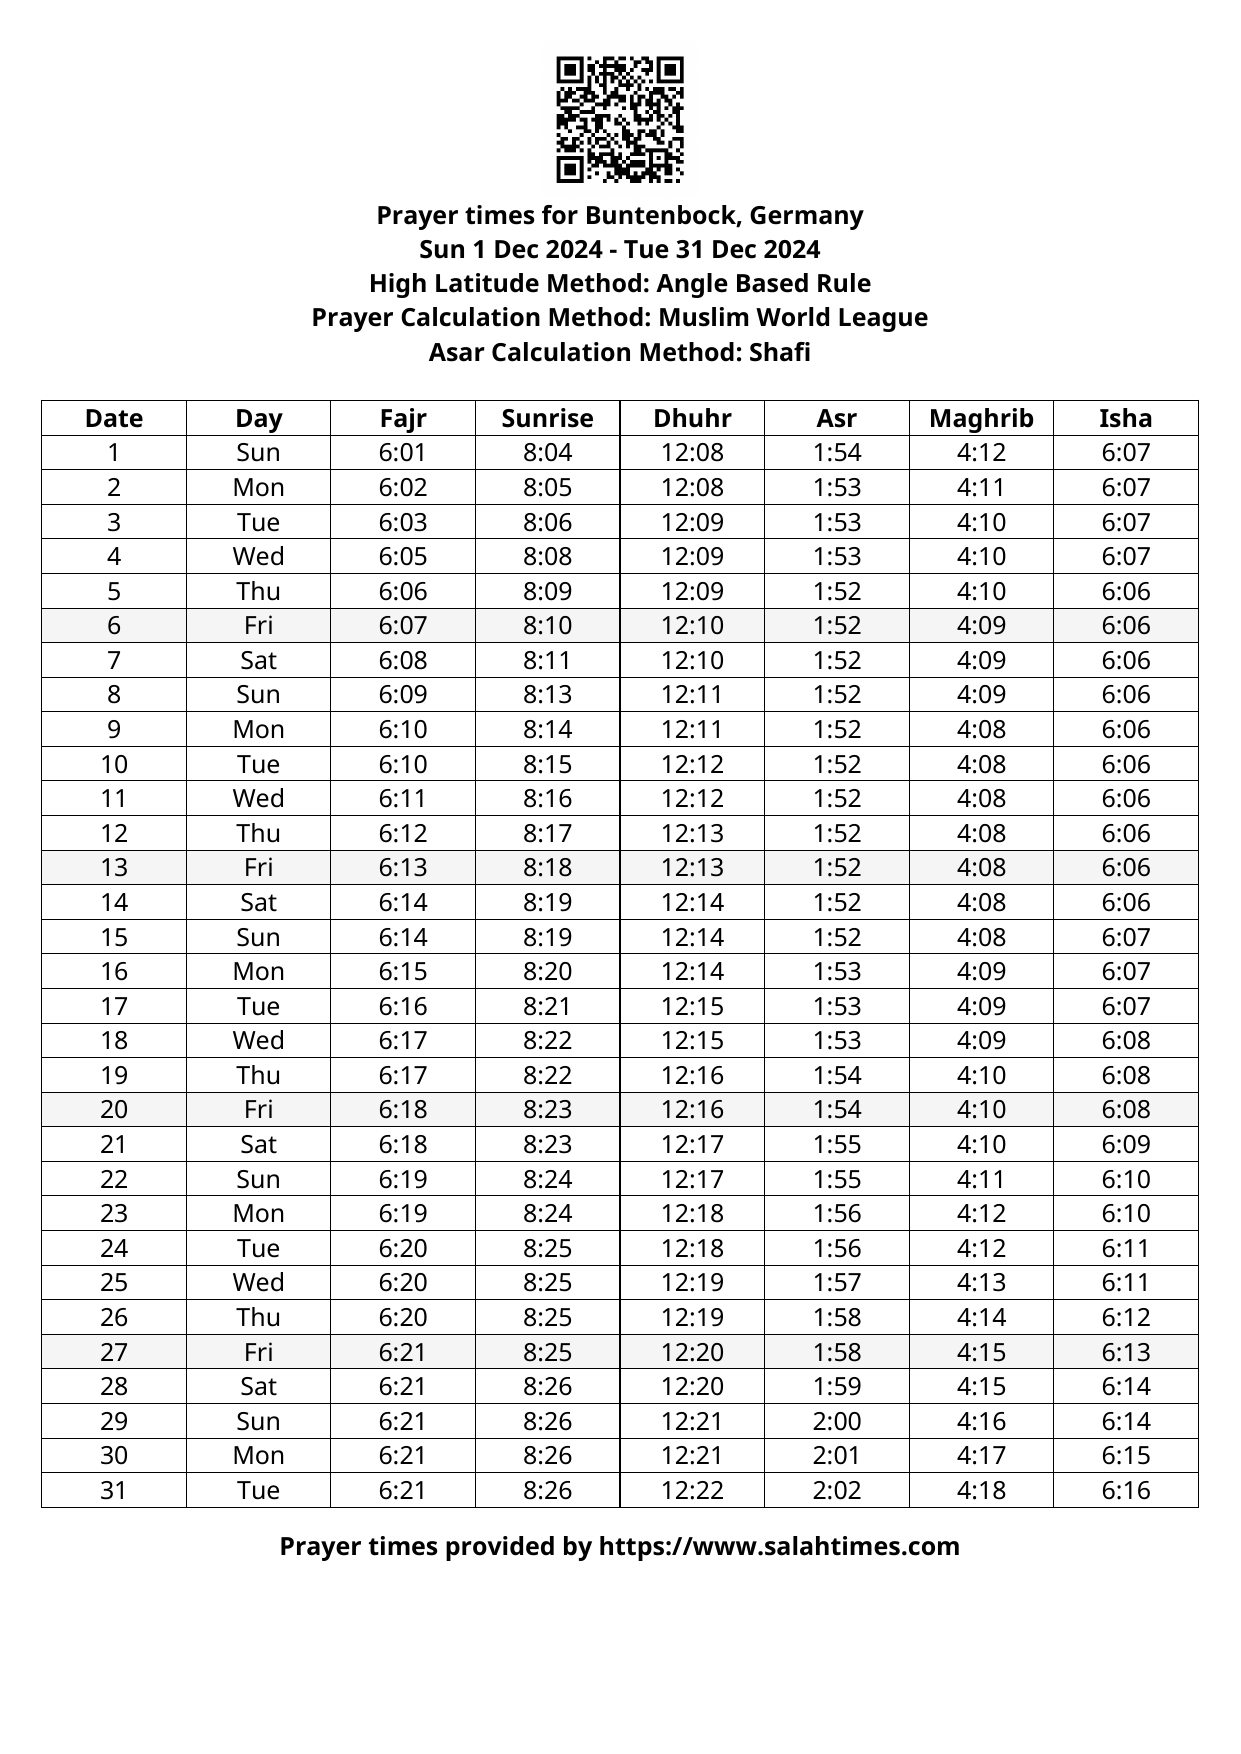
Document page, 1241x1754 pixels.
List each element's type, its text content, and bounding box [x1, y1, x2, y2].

table_cell 28 [42, 1369, 186, 1403]
table_cell 4:11 [910, 470, 1053, 504]
table_cell 1:58 [765, 1335, 909, 1368]
table_cell 12:14 [621, 920, 764, 953]
table_cell 12:21 [621, 1439, 764, 1472]
table_cell Tue [187, 1231, 330, 1264]
text Sun 1 Dec 2024 - Tue 31 Dec 2024 [42, 232, 1198, 266]
table_cell 4:09 [910, 609, 1053, 642]
table_cell 6:12 [1054, 1300, 1198, 1334]
table_cell 24 [42, 1231, 186, 1264]
table_header Isha [1054, 401, 1198, 434]
table_cell 6:06 [1054, 816, 1198, 849]
table_cell 6:21 [331, 1404, 475, 1437]
table_cell 14 [42, 885, 186, 919]
table_cell 12:18 [621, 1196, 764, 1230]
table_cell 1:52 [765, 643, 909, 677]
table_cell 6:06 [1054, 851, 1198, 884]
table_cell 8:25 [476, 1335, 619, 1368]
table_cell 13 [42, 851, 186, 884]
table_cell Fri [187, 851, 330, 884]
table_cell Mon [187, 1196, 330, 1230]
table_cell 1:59 [765, 1369, 909, 1403]
table_cell 8:25 [476, 1266, 619, 1299]
table_cell 4:08 [910, 920, 1053, 953]
table_cell 2 [42, 470, 186, 504]
table_cell 1:52 [765, 920, 909, 953]
table_cell 4:11 [910, 1162, 1053, 1195]
table_cell 6:02 [331, 470, 475, 504]
table_cell 8:21 [476, 989, 619, 1022]
table_cell 8:25 [476, 1231, 619, 1264]
table_cell Sun [187, 1162, 330, 1195]
table_header Day [187, 401, 330, 434]
table_cell 4:08 [910, 885, 1053, 919]
table_cell Tue [187, 747, 330, 780]
table_cell 6:05 [331, 539, 475, 573]
table_cell 6:21 [331, 1473, 475, 1507]
table_cell Mon [187, 470, 330, 504]
table_cell 8:04 [476, 436, 619, 469]
table_cell 8:25 [476, 1300, 619, 1334]
table_cell 4:09 [910, 954, 1053, 988]
table_cell 4:13 [910, 1266, 1053, 1299]
table_cell 29 [42, 1404, 186, 1437]
table_cell 4:10 [910, 1093, 1053, 1126]
table_cell 6:08 [1054, 1058, 1198, 1092]
table_cell 4:12 [910, 436, 1053, 469]
table_cell 12:11 [621, 712, 764, 746]
table_cell 12:18 [621, 1231, 764, 1264]
table_cell 4:14 [910, 1300, 1053, 1334]
table_cell 8:26 [476, 1473, 619, 1507]
table_cell 6:20 [331, 1266, 475, 1299]
table_cell 12:16 [621, 1093, 764, 1126]
table_cell 4:09 [910, 643, 1053, 677]
table_cell 8:22 [476, 1058, 619, 1092]
table_header Dhuhr [621, 401, 764, 434]
table_cell 7 [42, 643, 186, 677]
table_cell 4:10 [910, 1127, 1053, 1161]
table_cell Sat [187, 885, 330, 919]
text Prayer times provided by https://www.salahtimes.com [42, 1528, 1198, 1563]
table_cell 2:00 [765, 1404, 909, 1437]
table_cell 8:26 [476, 1369, 619, 1403]
table_cell 8:11 [476, 643, 619, 677]
table_cell 1:53 [765, 1024, 909, 1057]
table_cell 1:52 [765, 678, 909, 711]
table_cell 1:57 [765, 1266, 909, 1299]
table_cell 2:02 [765, 1473, 909, 1507]
table_cell 1:56 [765, 1196, 909, 1230]
table_cell 12:14 [621, 885, 764, 919]
table_cell 1:52 [765, 816, 909, 849]
table_cell Wed [187, 1024, 330, 1057]
table_cell 8:22 [476, 1024, 619, 1057]
table_cell 1:52 [765, 747, 909, 780]
table_cell 19 [42, 1058, 186, 1092]
table_cell 22 [42, 1162, 186, 1195]
table_cell 6:11 [1054, 1231, 1198, 1264]
table_cell 12:09 [621, 539, 764, 573]
table_cell 1:52 [765, 851, 909, 884]
table_cell 6:13 [1054, 1335, 1198, 1368]
table_cell 18 [42, 1024, 186, 1057]
table_header Maghrib [910, 401, 1053, 434]
table_cell 6:06 [1054, 781, 1198, 815]
table_cell 6:06 [1054, 643, 1198, 677]
table_cell 4:12 [910, 1231, 1053, 1264]
table_cell Sun [187, 1404, 330, 1437]
table_cell 12:08 [621, 470, 764, 504]
table_cell 6:07 [1054, 470, 1198, 504]
table_cell 8:26 [476, 1404, 619, 1437]
table_cell 12:13 [621, 816, 764, 849]
table_cell 6:06 [1054, 609, 1198, 642]
table_cell 1:55 [765, 1127, 909, 1161]
table_cell 6:07 [1054, 505, 1198, 538]
table_cell 12:09 [621, 505, 764, 538]
table_cell 6:06 [1054, 747, 1198, 780]
table_cell 6:12 [331, 816, 475, 849]
table_cell 12:09 [621, 574, 764, 607]
table_header Fajr [331, 401, 475, 434]
table_cell 4:10 [910, 505, 1053, 538]
table_cell 4:08 [910, 781, 1053, 815]
table_cell 12:15 [621, 1024, 764, 1057]
table_cell Sun [187, 920, 330, 953]
table_cell 12:20 [621, 1369, 764, 1403]
table_cell 15 [42, 920, 186, 953]
table_cell 6:07 [1054, 989, 1198, 1022]
table_cell 12:20 [621, 1335, 764, 1368]
table_cell Fri [187, 1093, 330, 1126]
table_cell 6:15 [331, 954, 475, 988]
table_cell 9 [42, 712, 186, 746]
table_cell 6:08 [1054, 1024, 1198, 1057]
table_cell 6:19 [331, 1162, 475, 1195]
text High Latitude Method: Angle Based Rule [42, 266, 1198, 300]
table_cell 4:15 [910, 1335, 1053, 1368]
table_cell 30 [42, 1439, 186, 1472]
table_cell Mon [187, 1439, 330, 1472]
table_cell 4:18 [910, 1473, 1053, 1507]
table_cell 16 [42, 954, 186, 988]
table_cell 8:10 [476, 609, 619, 642]
table_cell 4:17 [910, 1439, 1053, 1472]
table_cell 12:10 [621, 609, 764, 642]
table_cell 12:10 [621, 643, 764, 677]
table_cell 6:06 [1054, 885, 1198, 919]
table_cell 4:10 [910, 539, 1053, 573]
table_cell 4:09 [910, 989, 1053, 1022]
table_cell 8 [42, 678, 186, 711]
table_cell Sat [187, 643, 330, 677]
table_cell 8:19 [476, 920, 619, 953]
table_cell 4:08 [910, 816, 1053, 849]
table_cell 6:21 [331, 1369, 475, 1403]
table_cell Wed [187, 1266, 330, 1299]
table_cell 8:23 [476, 1093, 619, 1126]
table_cell 4:09 [910, 1024, 1053, 1057]
table_cell 5 [42, 574, 186, 607]
table_cell 8:05 [476, 470, 619, 504]
table_cell 20 [42, 1093, 186, 1126]
table_cell 6:06 [1054, 574, 1198, 607]
table_cell Thu [187, 1300, 330, 1334]
table_cell 6:14 [331, 885, 475, 919]
table_cell 6:21 [331, 1439, 475, 1472]
table_cell 8:13 [476, 678, 619, 711]
table_cell 8:24 [476, 1196, 619, 1230]
picture [542, 41, 699, 198]
table_cell 8:16 [476, 781, 619, 815]
table_cell 8:14 [476, 712, 619, 746]
table_cell Thu [187, 574, 330, 607]
table_cell Tue [187, 1473, 330, 1507]
table_cell 1:54 [765, 1058, 909, 1092]
table_cell 4:16 [910, 1404, 1053, 1437]
table_cell 4 [42, 539, 186, 573]
table_cell 6:06 [331, 574, 475, 607]
text Prayer Calculation Method: Muslim World League [42, 300, 1198, 334]
table_cell Thu [187, 816, 330, 849]
table_cell 8:24 [476, 1162, 619, 1195]
table_header Sunrise [476, 401, 619, 434]
table_cell 1:53 [765, 470, 909, 504]
table_cell 31 [42, 1473, 186, 1507]
table_cell 23 [42, 1196, 186, 1230]
table_cell 26 [42, 1300, 186, 1334]
table_cell 17 [42, 989, 186, 1022]
table_cell 6:10 [1054, 1162, 1198, 1195]
table_cell Sun [187, 436, 330, 469]
table_cell 8:23 [476, 1127, 619, 1161]
table_cell 27 [42, 1335, 186, 1368]
table_cell 3 [42, 505, 186, 538]
table_cell 6:07 [1054, 920, 1198, 953]
table_cell 12:21 [621, 1404, 764, 1437]
table_cell Sun [187, 678, 330, 711]
table_cell 12:13 [621, 851, 764, 884]
table_cell 12:16 [621, 1058, 764, 1092]
table_cell 6:20 [331, 1231, 475, 1264]
table_cell 8:19 [476, 885, 619, 919]
table_cell 1:52 [765, 712, 909, 746]
table_cell 8:08 [476, 539, 619, 573]
table_cell 12:14 [621, 954, 764, 988]
table_cell 6:14 [331, 920, 475, 953]
table_cell 6:11 [1054, 1266, 1198, 1299]
table_cell 6:16 [1054, 1473, 1198, 1507]
table_cell 6:10 [331, 747, 475, 780]
table_cell 12:12 [621, 781, 764, 815]
table_cell Sat [187, 1127, 330, 1161]
table_header Asr [765, 401, 909, 434]
table_cell 6:14 [1054, 1369, 1198, 1403]
table_cell 1:52 [765, 574, 909, 607]
table_cell 12:17 [621, 1127, 764, 1161]
table_cell 1:55 [765, 1162, 909, 1195]
table_cell 1:52 [765, 885, 909, 919]
table_cell 6:08 [1054, 1093, 1198, 1126]
table_cell 8:09 [476, 574, 619, 607]
table_cell 6:07 [1054, 954, 1198, 988]
table_cell 11 [42, 781, 186, 815]
table_cell Fri [187, 1335, 330, 1368]
table_cell 6:01 [331, 436, 475, 469]
table_cell 6:21 [331, 1335, 475, 1368]
table_cell 1:53 [765, 505, 909, 538]
table_cell 6:18 [331, 1127, 475, 1161]
table_cell 1:58 [765, 1300, 909, 1334]
table_cell 12:19 [621, 1266, 764, 1299]
table_cell Wed [187, 781, 330, 815]
table_cell 1 [42, 436, 186, 469]
table_cell 4:15 [910, 1369, 1053, 1403]
table_cell 4:08 [910, 747, 1053, 780]
table_cell Mon [187, 954, 330, 988]
table_cell 8:17 [476, 816, 619, 849]
table_cell 1:52 [765, 781, 909, 815]
table_cell Fri [187, 609, 330, 642]
table_cell 6:14 [1054, 1404, 1198, 1437]
table_cell 4:08 [910, 851, 1053, 884]
table_cell 6:15 [1054, 1439, 1198, 1472]
table_cell 1:52 [765, 609, 909, 642]
table_cell 12:17 [621, 1162, 764, 1195]
table_cell 1:56 [765, 1231, 909, 1264]
table_cell 6:18 [331, 1093, 475, 1126]
table_cell 6:19 [331, 1196, 475, 1230]
table_cell 10 [42, 747, 186, 780]
table_cell 1:53 [765, 989, 909, 1022]
table_cell 12:11 [621, 678, 764, 711]
table_cell 25 [42, 1266, 186, 1299]
table_cell 21 [42, 1127, 186, 1161]
table_cell Sat [187, 1369, 330, 1403]
table_cell 12:22 [621, 1473, 764, 1507]
table_cell 6:13 [331, 851, 475, 884]
table_cell 6:08 [331, 643, 475, 677]
table_cell 6:10 [1054, 1196, 1198, 1230]
table_cell 12:15 [621, 989, 764, 1022]
table_cell 1:54 [765, 1093, 909, 1126]
table_cell 4:12 [910, 1196, 1053, 1230]
table_cell 8:20 [476, 954, 619, 988]
table_cell 12:19 [621, 1300, 764, 1334]
table_cell 6:17 [331, 1058, 475, 1092]
table_cell 8:18 [476, 851, 619, 884]
table_cell 1:53 [765, 954, 909, 988]
table_cell 4:08 [910, 712, 1053, 746]
table_cell 6:06 [1054, 712, 1198, 746]
table_cell 4:09 [910, 678, 1053, 711]
table_cell 6:09 [1054, 1127, 1198, 1161]
table_cell 6:07 [1054, 436, 1198, 469]
table_cell 6:16 [331, 989, 475, 1022]
table_cell 8:06 [476, 505, 619, 538]
text Prayer times for Buntenbock, Germany [42, 198, 1198, 232]
table_cell 6:10 [331, 712, 475, 746]
text Asar Calculation Method: Shafi [42, 334, 1198, 368]
table_cell 2:01 [765, 1439, 909, 1472]
table_cell 6:03 [331, 505, 475, 538]
table_cell Tue [187, 505, 330, 538]
table_cell Wed [187, 539, 330, 573]
table_cell 6:09 [331, 678, 475, 711]
table_cell Thu [187, 1058, 330, 1092]
table_cell Mon [187, 712, 330, 746]
table_cell 12 [42, 816, 186, 849]
table_cell 8:15 [476, 747, 619, 780]
table_cell 6:11 [331, 781, 475, 815]
table_cell 6 [42, 609, 186, 642]
table_cell 6:06 [1054, 678, 1198, 711]
table_cell Tue [187, 989, 330, 1022]
table_cell 6:20 [331, 1300, 475, 1334]
table_cell 6:07 [1054, 539, 1198, 573]
table_cell 12:12 [621, 747, 764, 780]
table_cell 12:08 [621, 436, 764, 469]
table_header Date [42, 401, 186, 434]
table_cell 6:07 [331, 609, 475, 642]
table_cell 4:10 [910, 574, 1053, 607]
table_cell 1:54 [765, 436, 909, 469]
table_cell 4:10 [910, 1058, 1053, 1092]
table_cell 6:17 [331, 1024, 475, 1057]
table_cell 8:26 [476, 1439, 619, 1472]
table_cell 1:53 [765, 539, 909, 573]
